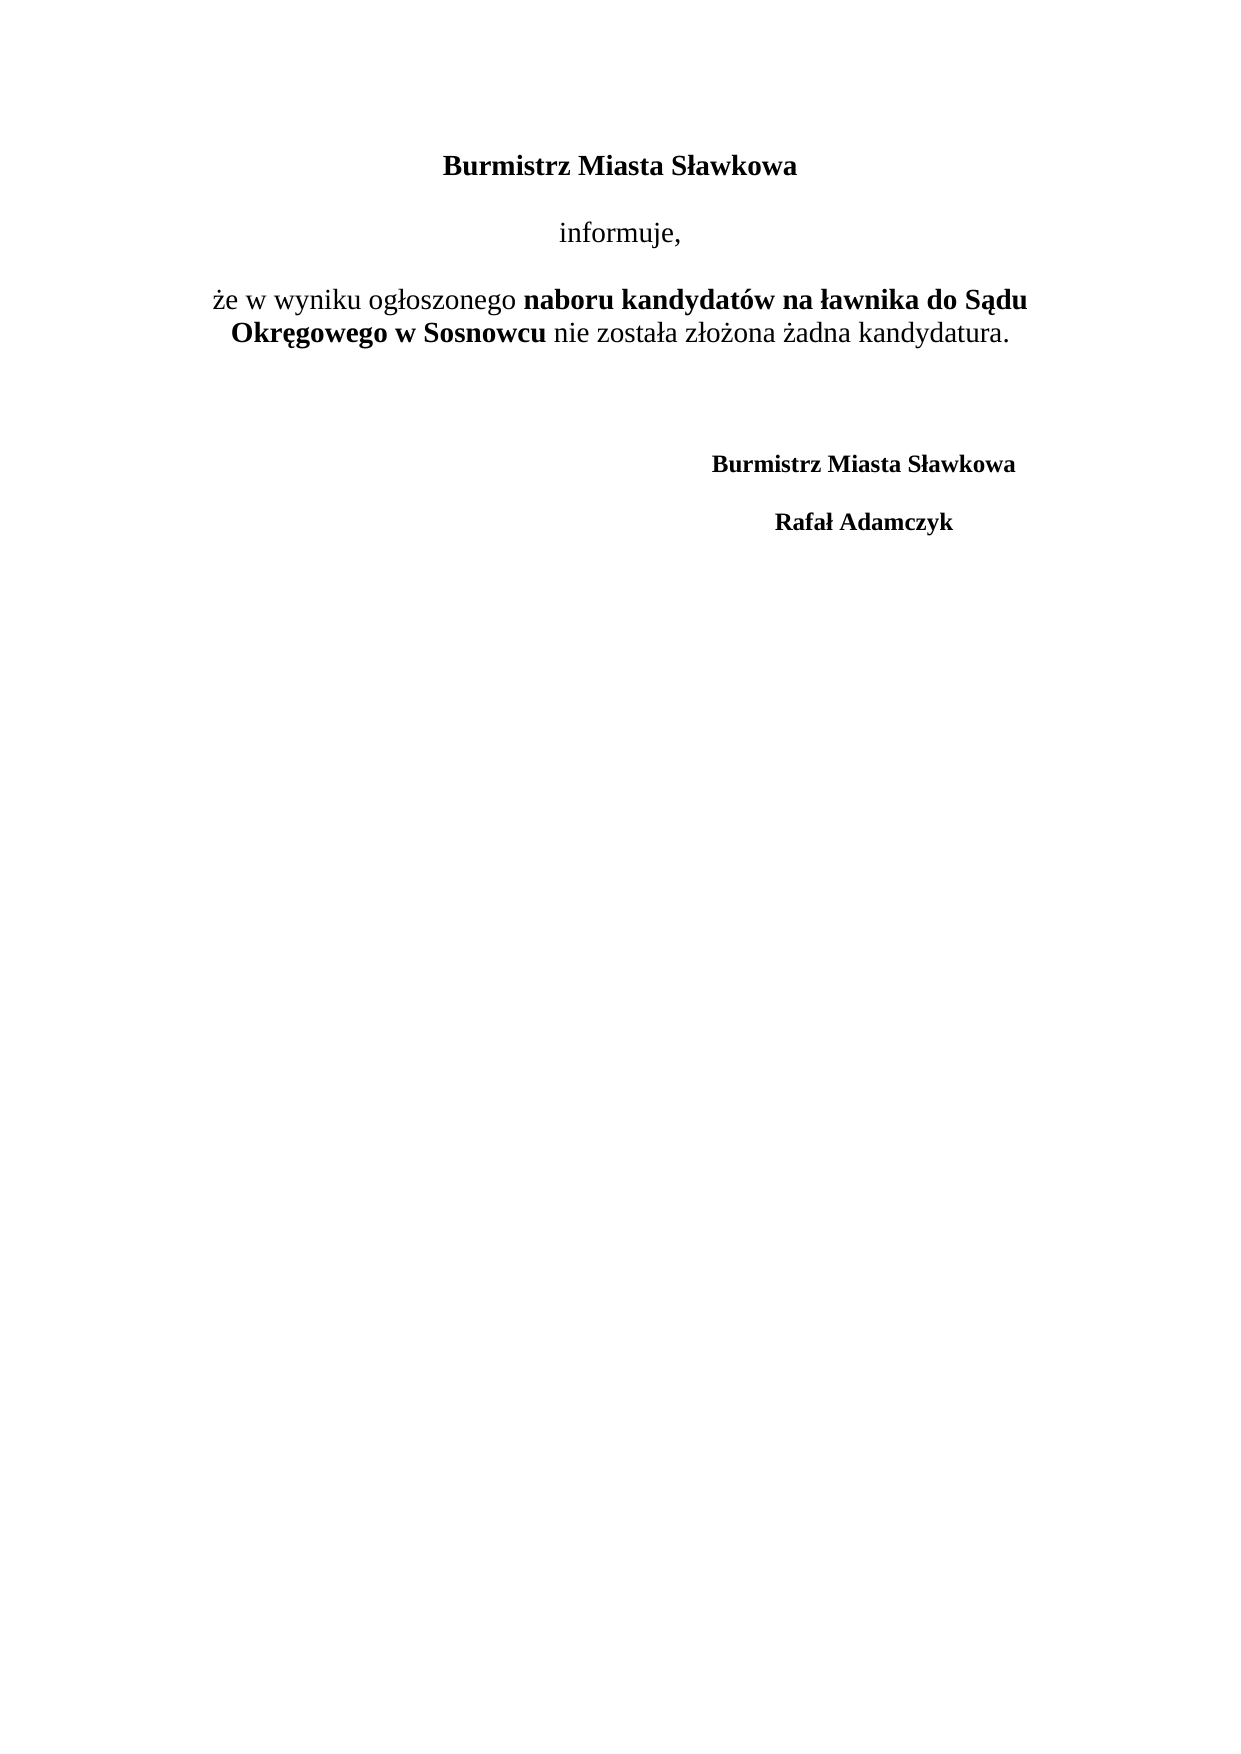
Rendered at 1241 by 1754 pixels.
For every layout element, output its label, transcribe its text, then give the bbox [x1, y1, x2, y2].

text informuje, [148, 215, 1093, 248]
text Burmistrz Miasta Sławkowa [148, 449, 1093, 478]
text że w wyniku ogłoszonego naboru kandydatów na ławnika do Sądu Okręgowego w Sosnowcu nie została złożona żadna kandydatura. [148, 282, 1093, 349]
subtitle Burmistrz Miasta Sławkowa [148, 148, 1093, 181]
text Rafał Adamczyk [148, 507, 1093, 536]
